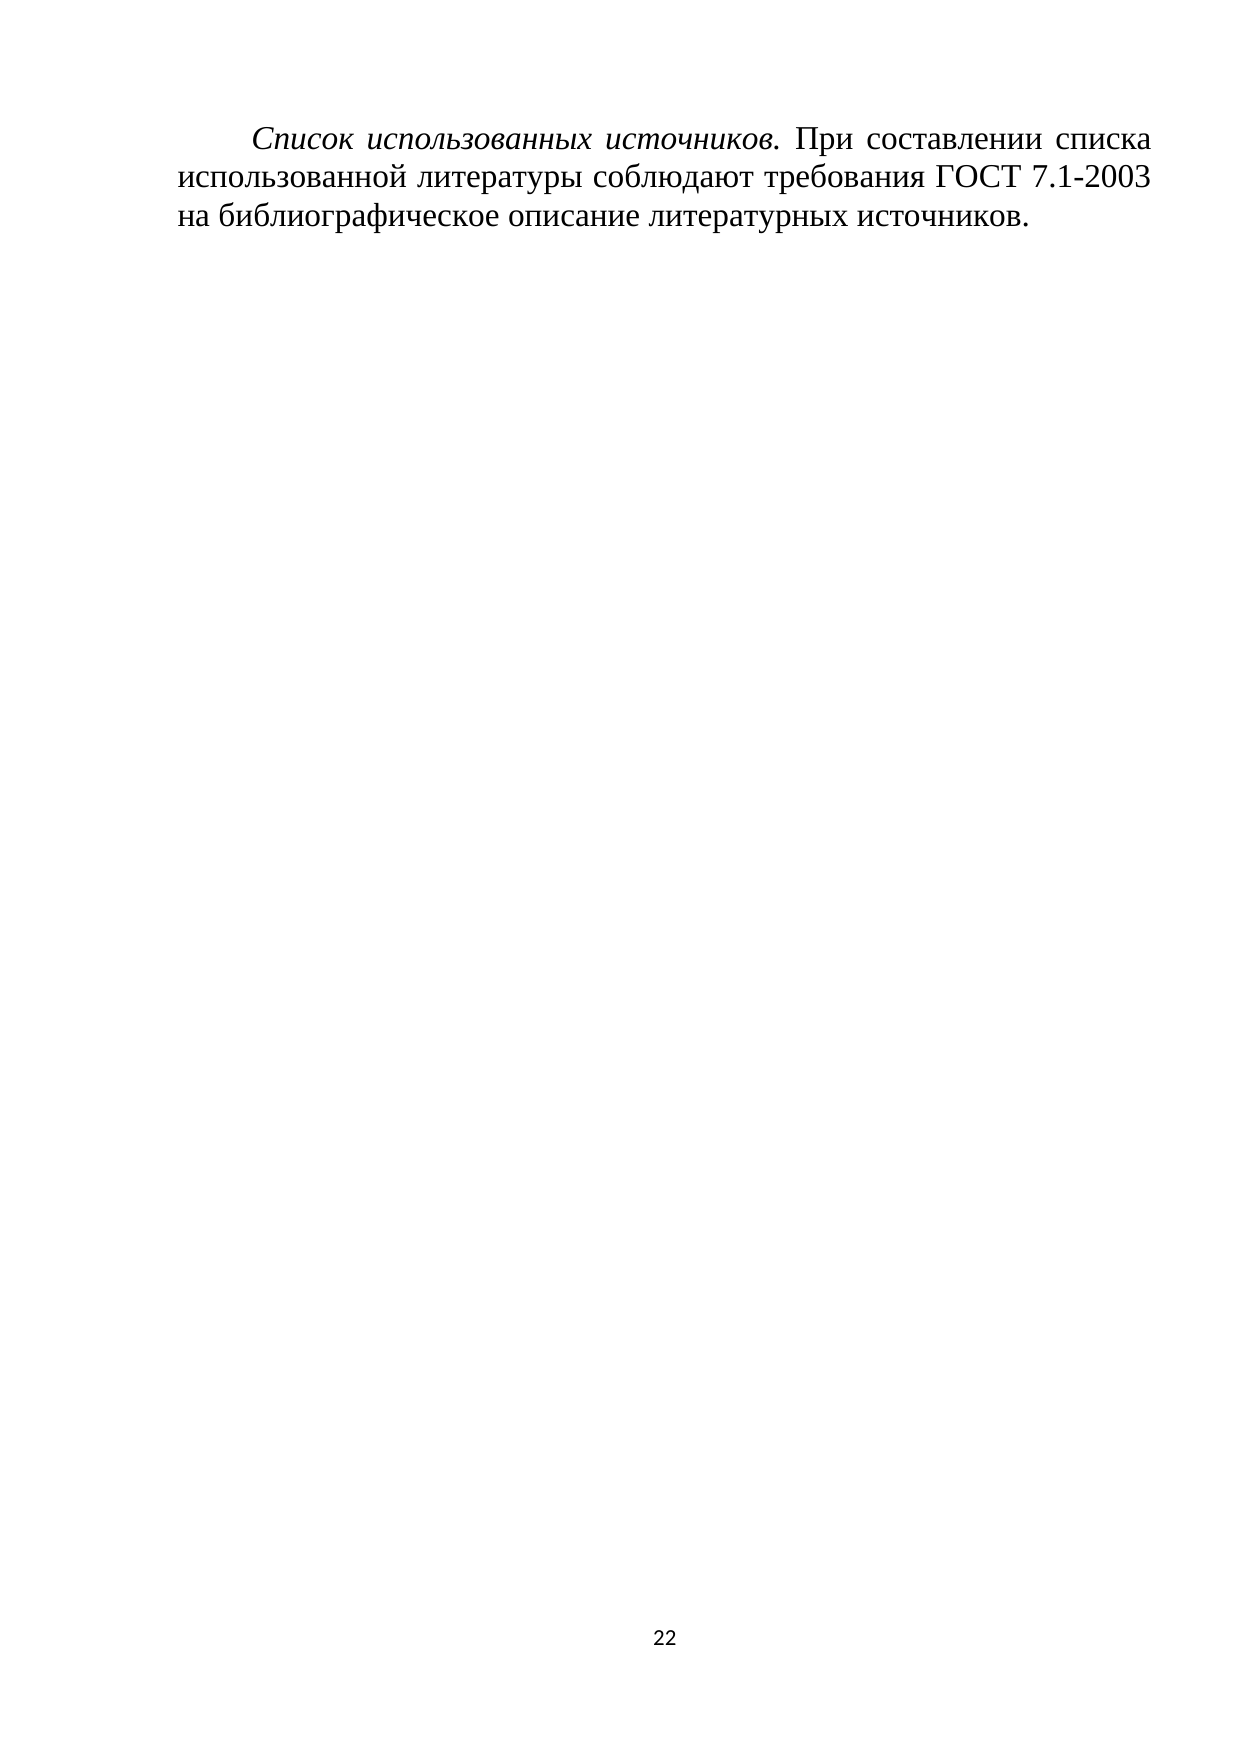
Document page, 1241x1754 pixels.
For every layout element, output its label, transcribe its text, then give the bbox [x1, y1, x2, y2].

text Список использованных источников. При составлении списка использованной литературы соблюдают требования ГОСТ 7.1-2003 на библиографическое описание литературных источников. [177, 118, 1152, 233]
